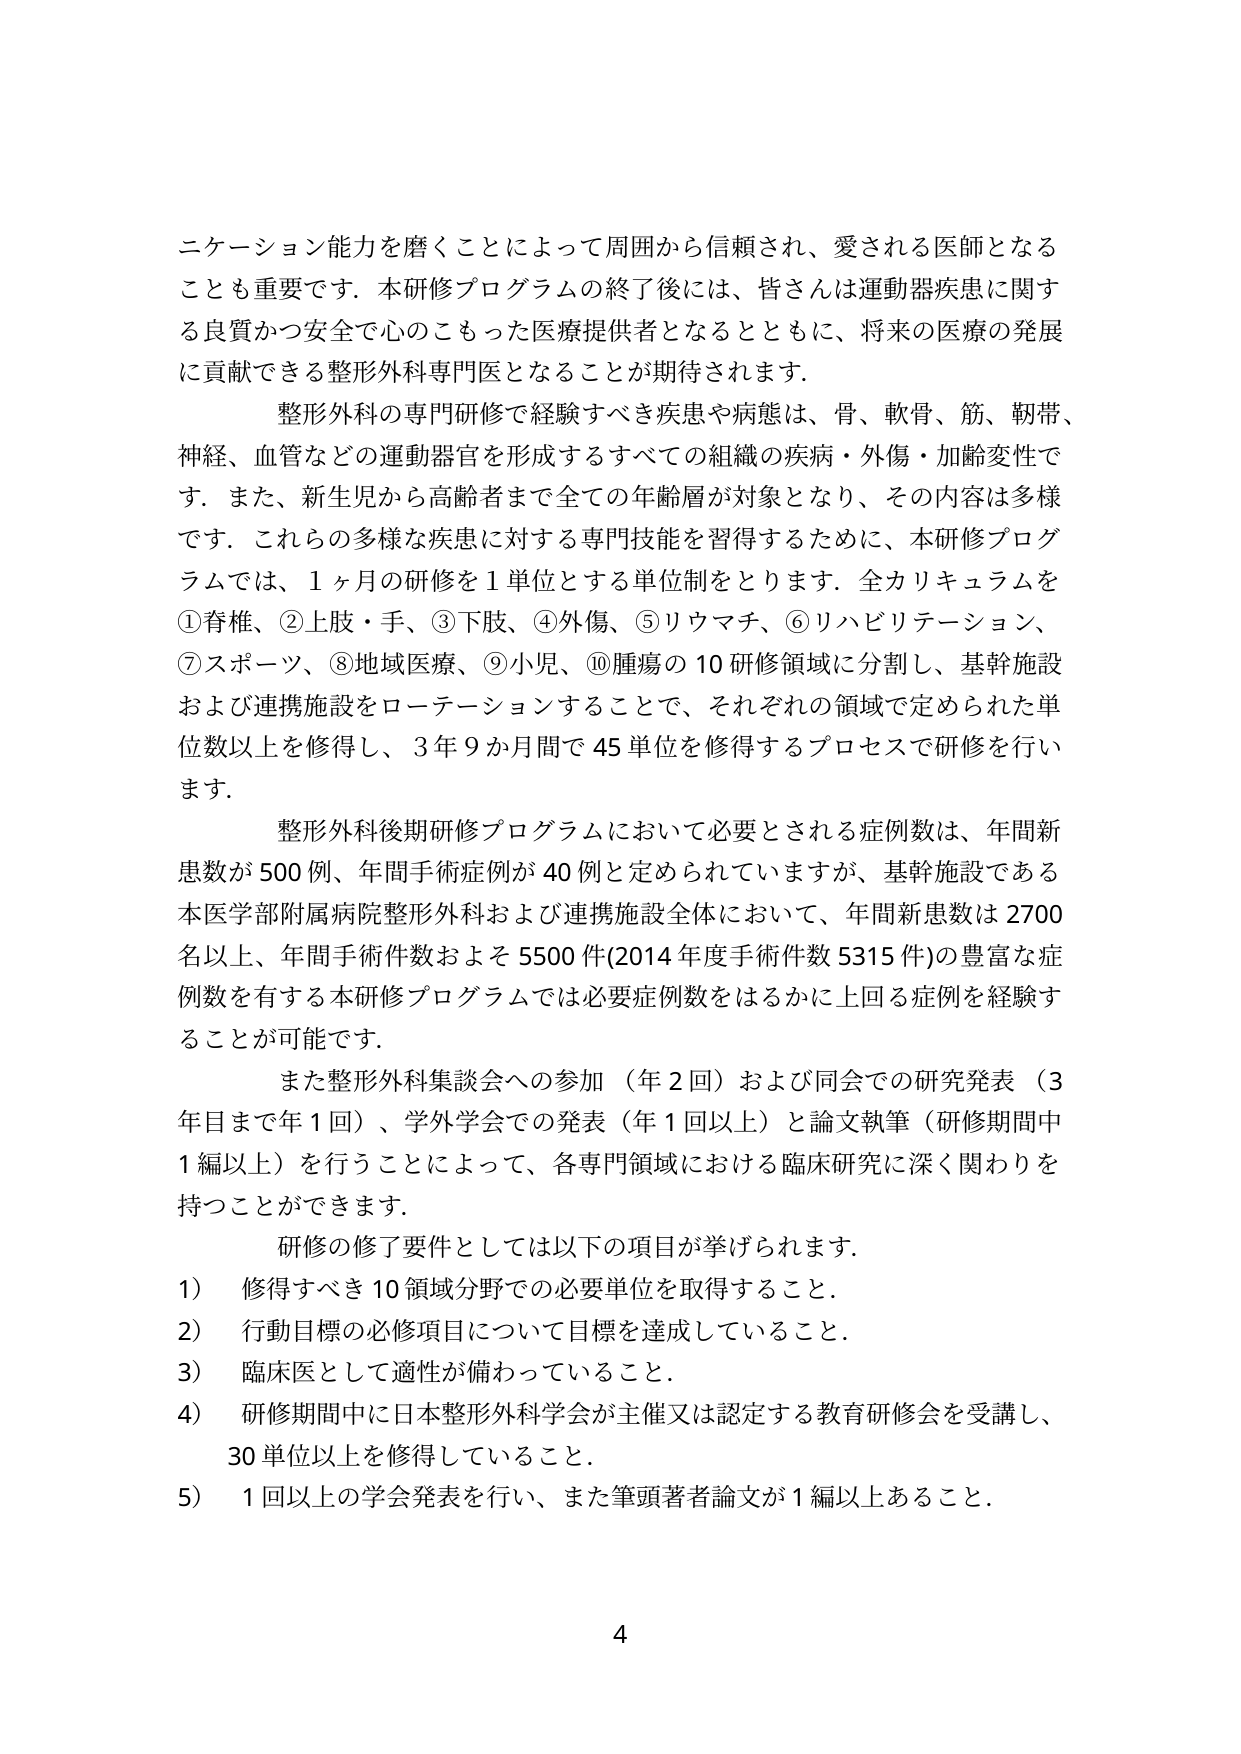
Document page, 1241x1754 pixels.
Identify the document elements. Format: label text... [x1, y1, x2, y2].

text 研修の修了要件としては以下の項目が挙げられます． [177, 1225, 1063, 1267]
text 5） 1回以上の学会発表を行い、また筆頭著者論文が1編以上あること． [177, 1475, 1063, 1517]
text 2） 行動目標の必修項目について目標を達成していること． [177, 1308, 1063, 1350]
text 4） 研修期間中に日本整形外科学会が主催又は認定する教育研修会を受講し、 [177, 1392, 1063, 1433]
text 整形外科後期研修プログラムにおいて必要とされる症例数は、年間新患数が500例、年間手術症例が40例と定められていますが、基幹施設である本医学部附属病院整形外科および連携施設全体において、年間新患数は2700名以上、年間手術件数およそ5500件(2014年度手術件数5315件)の豊富な症例数を有する本研修プログラムでは必要症例数をはるかに上回る症例を経験することが可能です． [177, 808, 1063, 1058]
text 30単位以上を修得していること． [177, 1433, 1063, 1475]
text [177, 225, 1063, 392]
text また整形外科集談会への参加 （年2回）および同会での研究発表 （3年目まで年1回）、学外学会での発表（年1回以上）と論文執筆（研修期間中1編以上）を行うことによって、各専門領域における臨床研究に深く関わりを持つことができます． [177, 1058, 1063, 1225]
text 1） 修得すべき10領域分野での必要単位を取得すること． [177, 1267, 1063, 1308]
text 3） 臨床医として適性が備わっていること． [177, 1350, 1063, 1392]
text 整形外科の専門研修で経験すべき疾患や病態は、骨、軟骨、筋、靭帯、神経、血管などの運動器官を形成するすべての組織の疾病・外傷・加齢変性です．また、新生児から高齢者まで全ての年齢層が対象となり、その内容は多様です．これらの多様な疾患に対する専門技能を習得するために、本研修プログラムでは、１ヶ月の研修を１単位とする単位制をとります．全カリキュラムを①脊椎、②上肢・手、③下肢、④外傷、⑤リウマチ、⑥リハビリテーション、⑦スポーツ、⑧地域医療、⑨小児、⑩腫瘍の10研修領域に分割し、基幹施設および連携施設をローテーションすることで、それぞれの領域で定められた単位数以上を修得し、３年９か月間で45単位を修得するプロセスで研修を行います． [177, 392, 1063, 808]
